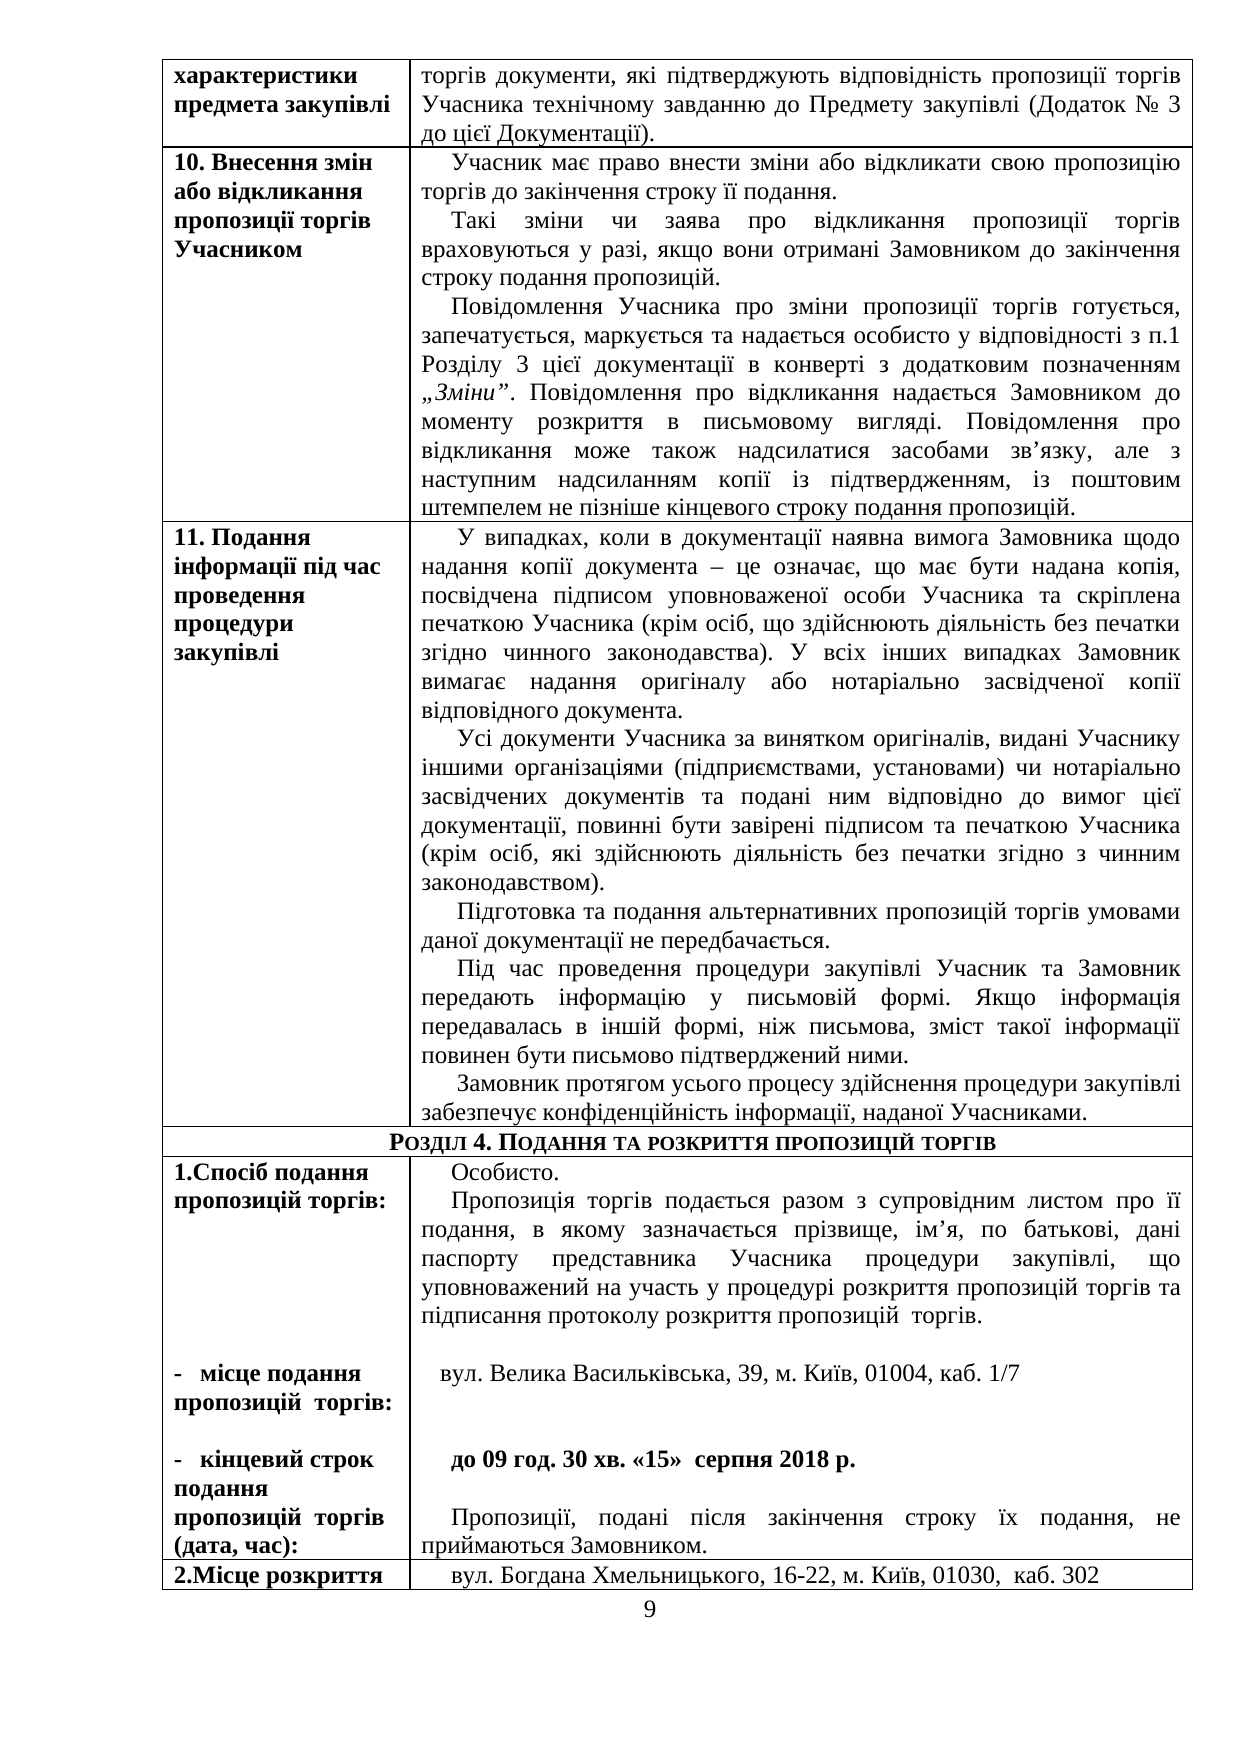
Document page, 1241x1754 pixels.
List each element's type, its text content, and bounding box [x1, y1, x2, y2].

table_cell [163, 60, 409, 146]
table_cell 10. Внесення змін або відкликання пропозиції торгів Учасником [163, 148, 409, 521]
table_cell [411, 60, 1192, 146]
table_cell 1.Спосіб подання пропозицій торгів: місце подання пропозицій торгів: кінцевий строк подання пропозицій торгів (дата, час): [163, 1157, 409, 1559]
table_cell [163, 1560, 409, 1589]
table_cell У випадках, коли в документації наявна вимога Замовника щодо надання копії документа – це означає, що має бути надана копія, посвідчена підписом уповноваженої особи Учасника та скріплена печаткою Учасника (крім осіб, що здійснюють діяльність без печатки згідно чинного законодавства). У всіх інших випадках Замовник вимагає надання оригіналу або нотаріально засвідченої копії відповідного документа. Усі документи Учасника за винятком оригіналів, видані Учаснику іншими організаціями (підприємствами, установами) чи нотаріально засвідчених документів та подані ним відповідно до вимог цієї документації, повинні бути завірені підписом та печаткою Учасника (крім осіб, які здійснюють діяльність без печатки згідно з чинним законодавством). Підготовка та подання альтернативних пропозицій торгів умовами даної документації не передбачається. Під час проведення процедури закупівлі Учасник та Замовник передають інформацію у письмовій формі. Якщо інформація передавалась в іншій формі, ніж письмова, зміст такої інформації повинен бути письмово підтверджений ними. Замовник протягом усього процесу здійснення процедури закупівлі забезпечує конфіденційність інформації, наданої Учасниками. [411, 522, 1192, 1126]
table_cell Учасник має право внести зміни або відкликати свою пропозицію торгів до закінчення строку її подання. Такі зміни чи заява про відкликання пропозиції торгів враховуються у разі, якщо вони отримані Замовником до закінчення строку подання пропозицій. Повідомлення Учасника про зміни пропозиції торгів готується, запечатується, маркується та надається особисто у відповідності з п.1 Розділу 3 цієї документації в конверті з додатковим позначенням „Зміни”. Повідомлення про відкликання надається Замовником до моменту розкриття в письмовому вигляді. Повідомлення про відкликання може також надсилатися засобами зв’язку, але з наступним надсиланням копії із підтвердженням, із поштовим штемпелем не пізніше кінцевого строку подання пропозицій. [411, 148, 1192, 521]
table_cell 11. Подання інформації під час проведення процедури закупівлі [163, 522, 409, 1126]
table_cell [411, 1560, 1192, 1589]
table_cell Особисто. Пропозиція торгів подається разом з супровідним листом про її подання, в якому зазначається прізвище, ім’я, по батькові, дані паспорту представника Учасника процедури закупівлі, що уповноважений на участь у процедурі розкриття пропозицій торгів та підписання протоколу розкриття пропозицій торгів. вул. Велика Васильківська, 39, м. Київ, 01004, каб. 1/7 до 09 год. 30 хв. «15» серпня 2018 р. Пропозиції, подані після закінчення строку їх подання, не приймаються Замовником. [411, 1157, 1192, 1559]
table_cell Розділ 4. Подання та розкриття пропозицій торгів [163, 1127, 1192, 1156]
